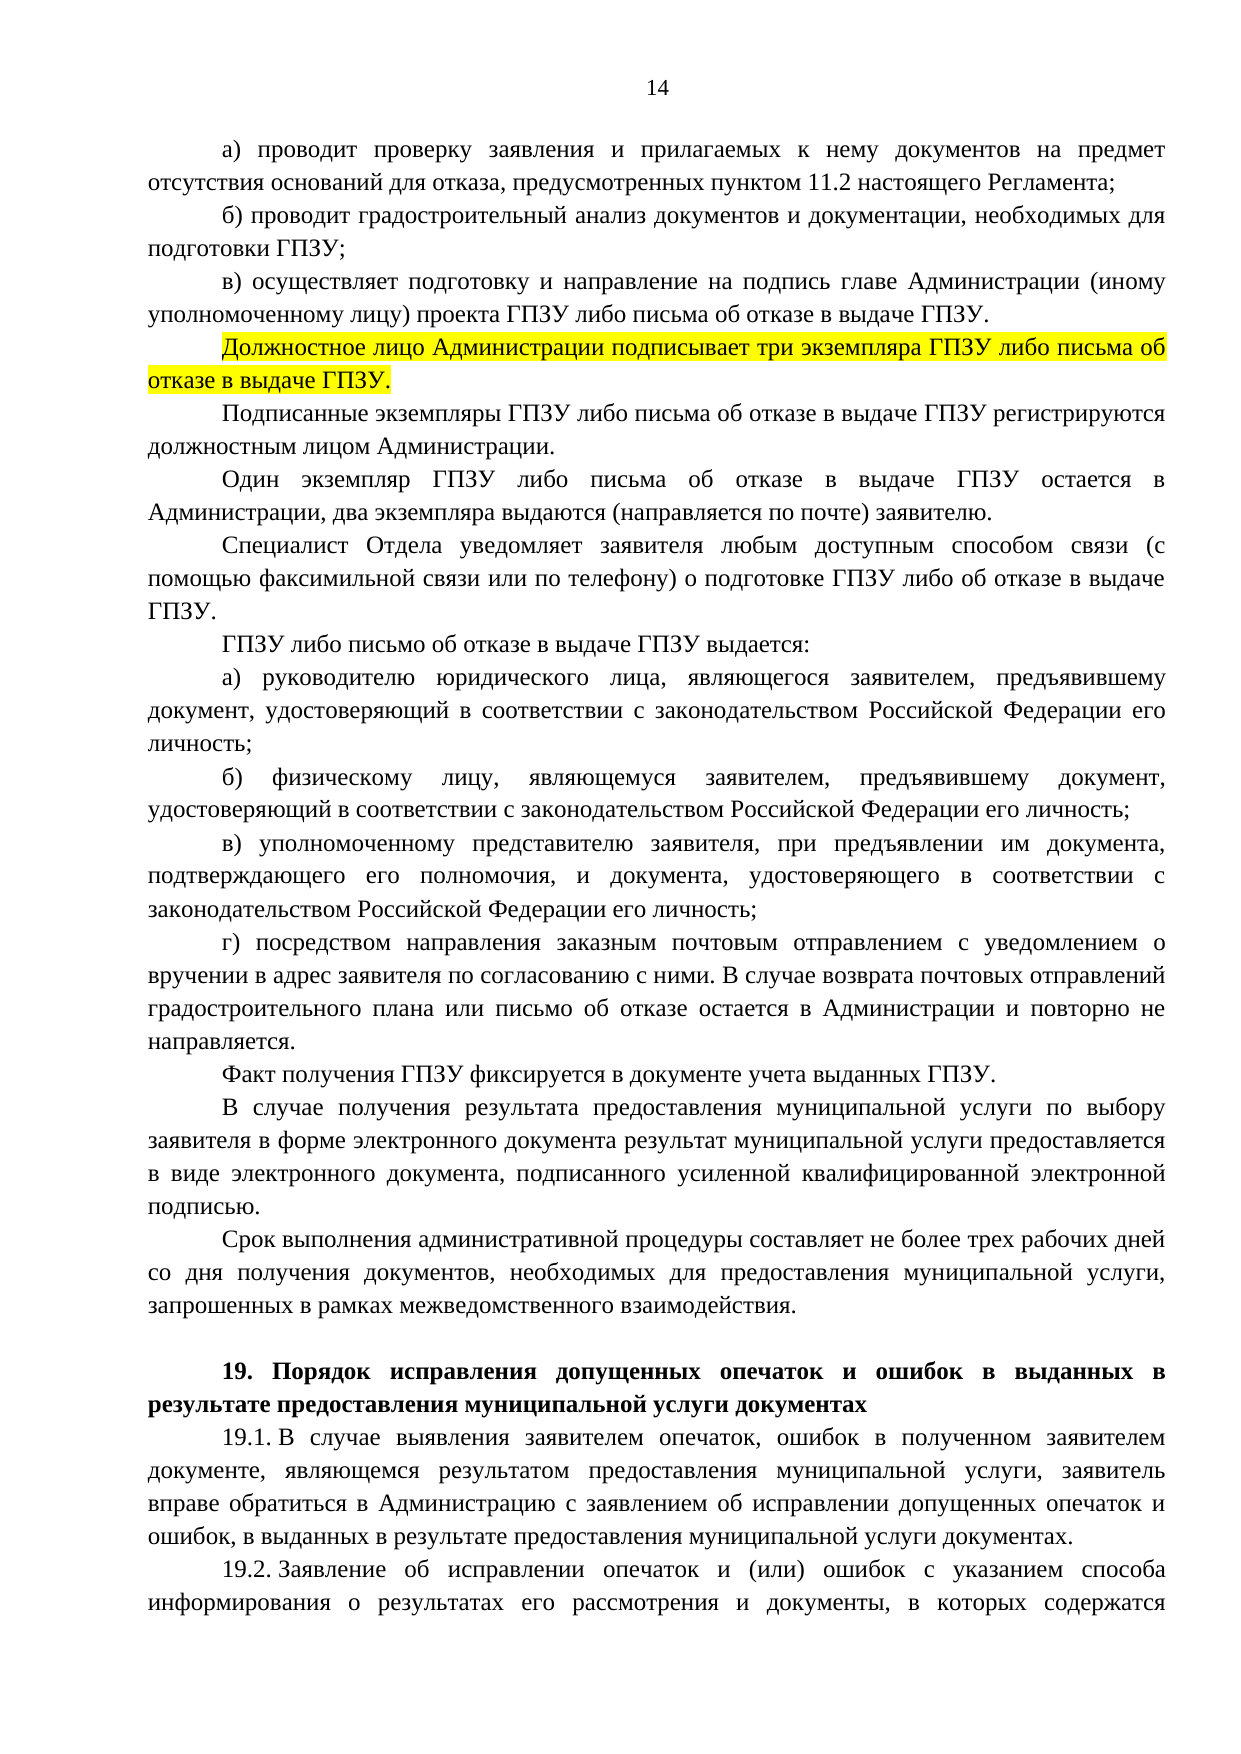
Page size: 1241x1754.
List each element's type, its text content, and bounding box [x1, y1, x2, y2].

text б) проводит градостроительный анализ документов и документации, необходимых для подготовки ГПЗУ; [148, 200, 1167, 262]
text В случае получения результата предоставления муниципальной услуги по выбору заявителя в форме электронного документа результат муниципальной услуги предоставляется в виде электронного документа, подписанного усиленной квалифицированной электронной подписью. [148, 1092, 1167, 1219]
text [148, 1554, 1167, 1616]
text в) осуществляет подготовку и направление на подпись главе Администрации (иному уполномоченному лицу) проекта ГПЗУ либо письма об отказе в выдаче ГПЗУ. [148, 266, 1167, 328]
text Факт получения ГПЗУ фиксируется в документе учета выданных ГПЗУ. [148, 1059, 1167, 1087]
text б) физическому лицу, являющемуся заявителем, предъявившему документ, удостоверяющий в соответствии с законодательством Российской Федерации его личность; [148, 762, 1167, 823]
text Специалист Отдела уведомляет заявителя любым доступным способом связи (с помощью факсимильной связи или по телефону) о подготовке ГПЗУ либо об отказе в выдаче ГПЗУ. [148, 530, 1167, 625]
text а) руководителю юридического лица, являющегося заявителем, предъявившему документ, удостоверяющий в соответствии с законодательством Российской Федерации его личность; [148, 662, 1167, 757]
text 19.1. В случае выявления заявителем опечаток, ошибок в полученном заявителем документе, являющемся результатом предоставления муниципальной услуги, заявитель вправе обратиться в Администрацию с заявлением об исправлении допущенных опечаток и ошибок, в выданных в результате предоставления муниципальной услуги документах. [148, 1422, 1167, 1550]
text Должностное лицо Администрации подписывает три экземпляра ГПЗУ либо письма об отказе в выдаче ГПЗУ. [148, 332, 1167, 394]
text в) уполномоченному представителю заявителя, при предъявлении им документа, подтверждающего его полномочия, и документа, удостоверяющего в соответствии с законодательством Российской Федерации его личность; [148, 828, 1167, 922]
text а) проводит проверку заявления и прилагаемых к нему документов на предмет отсутствия оснований для отказа, предусмотренных пунктом 11.2 настоящего Регламента; [148, 134, 1167, 196]
text г) посредством направления заказным почтовым отправлением с уведомлением о вручении в адрес заявителя по согласованию с ними. В случае возврата почтовых отправлений градостроительного плана или письмо об отказе остается в Администрации и повторно не направляется. [148, 927, 1167, 1054]
text Срок выполнения административной процедуры составляет не более трех рабочих дней со дня получения документов, необходимых для предоставления муниципальной услуги, запрошенных в рамках межведомственного взаимодействия. [148, 1224, 1167, 1319]
text Подписанные экземпляры ГПЗУ либо письма об отказе в выдаче ГПЗУ регистрируются должностным лицом Администрации. [148, 398, 1167, 460]
text Один экземпляр ГПЗУ либо письма об отказе в выдаче ГПЗУ остается в Администрации, два экземпляра выдаются (направляется по почте) заявителю. [148, 464, 1167, 526]
text ГПЗУ либо письмо об отказе в выдаче ГПЗУ выдается: [148, 629, 1167, 658]
text 19. Порядок исправления допущенных опечаток и ошибок в выданных в результате предоставления муниципальной услуги документах [148, 1356, 1167, 1418]
